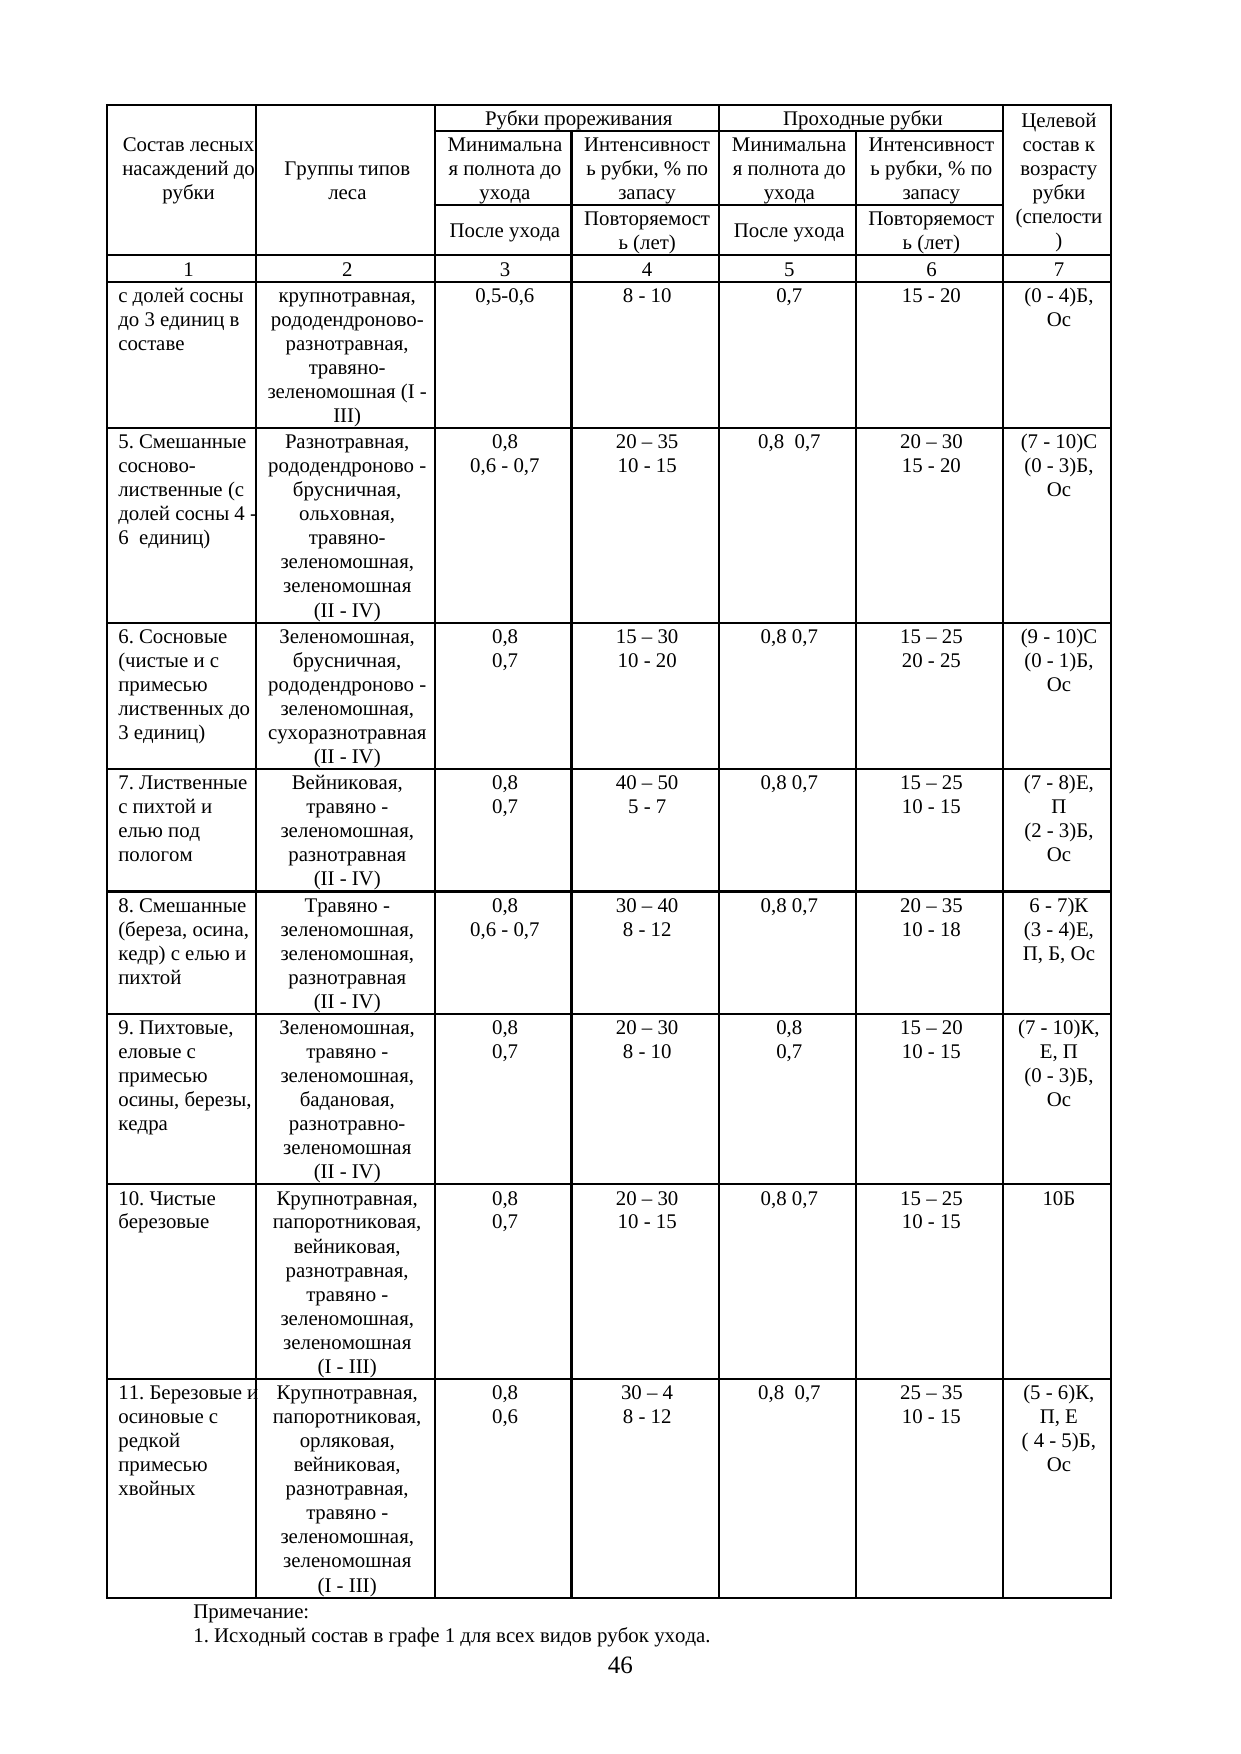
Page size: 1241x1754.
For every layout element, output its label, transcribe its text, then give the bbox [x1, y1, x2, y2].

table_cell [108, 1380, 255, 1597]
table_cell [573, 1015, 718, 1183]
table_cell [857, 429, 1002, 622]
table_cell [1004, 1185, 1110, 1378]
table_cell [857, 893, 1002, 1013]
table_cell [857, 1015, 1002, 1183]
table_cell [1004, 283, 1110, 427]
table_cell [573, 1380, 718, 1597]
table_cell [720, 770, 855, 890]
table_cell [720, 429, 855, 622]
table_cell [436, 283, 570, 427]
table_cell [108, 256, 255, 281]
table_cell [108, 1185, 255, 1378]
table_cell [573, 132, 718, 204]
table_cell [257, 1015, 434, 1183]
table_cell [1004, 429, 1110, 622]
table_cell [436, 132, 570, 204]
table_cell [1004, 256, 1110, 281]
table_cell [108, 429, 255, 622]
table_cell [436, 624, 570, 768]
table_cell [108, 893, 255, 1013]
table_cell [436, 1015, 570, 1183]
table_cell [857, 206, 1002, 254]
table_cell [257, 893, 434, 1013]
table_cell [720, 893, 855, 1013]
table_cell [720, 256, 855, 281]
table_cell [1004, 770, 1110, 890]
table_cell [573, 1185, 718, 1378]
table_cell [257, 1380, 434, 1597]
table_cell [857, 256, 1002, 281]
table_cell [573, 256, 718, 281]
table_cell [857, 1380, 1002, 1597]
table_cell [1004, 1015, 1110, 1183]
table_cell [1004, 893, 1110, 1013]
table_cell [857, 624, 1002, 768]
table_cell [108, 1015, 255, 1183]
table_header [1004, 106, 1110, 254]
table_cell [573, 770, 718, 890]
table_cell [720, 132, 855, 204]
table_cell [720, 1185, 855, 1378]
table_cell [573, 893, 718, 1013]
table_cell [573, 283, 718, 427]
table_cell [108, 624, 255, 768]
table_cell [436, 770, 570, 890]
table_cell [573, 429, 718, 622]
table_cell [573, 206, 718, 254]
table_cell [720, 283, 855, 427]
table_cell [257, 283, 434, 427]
text 1. Исходный состав в графе 1 для всех видов рубок ухода. [118, 1623, 1122, 1647]
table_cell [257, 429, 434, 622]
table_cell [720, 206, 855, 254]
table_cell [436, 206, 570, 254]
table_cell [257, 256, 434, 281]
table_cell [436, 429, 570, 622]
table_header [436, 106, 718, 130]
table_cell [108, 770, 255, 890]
text Примечание: [118, 1599, 1122, 1623]
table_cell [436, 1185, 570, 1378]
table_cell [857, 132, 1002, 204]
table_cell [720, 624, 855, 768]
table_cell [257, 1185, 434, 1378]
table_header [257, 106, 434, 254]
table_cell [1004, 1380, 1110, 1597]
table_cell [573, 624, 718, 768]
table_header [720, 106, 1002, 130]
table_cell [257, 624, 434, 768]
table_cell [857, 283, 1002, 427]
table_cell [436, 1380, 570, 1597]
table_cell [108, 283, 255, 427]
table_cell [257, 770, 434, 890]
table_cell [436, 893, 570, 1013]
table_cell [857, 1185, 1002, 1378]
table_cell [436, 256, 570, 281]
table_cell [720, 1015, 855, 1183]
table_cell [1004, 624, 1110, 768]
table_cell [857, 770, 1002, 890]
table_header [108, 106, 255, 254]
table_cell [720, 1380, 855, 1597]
